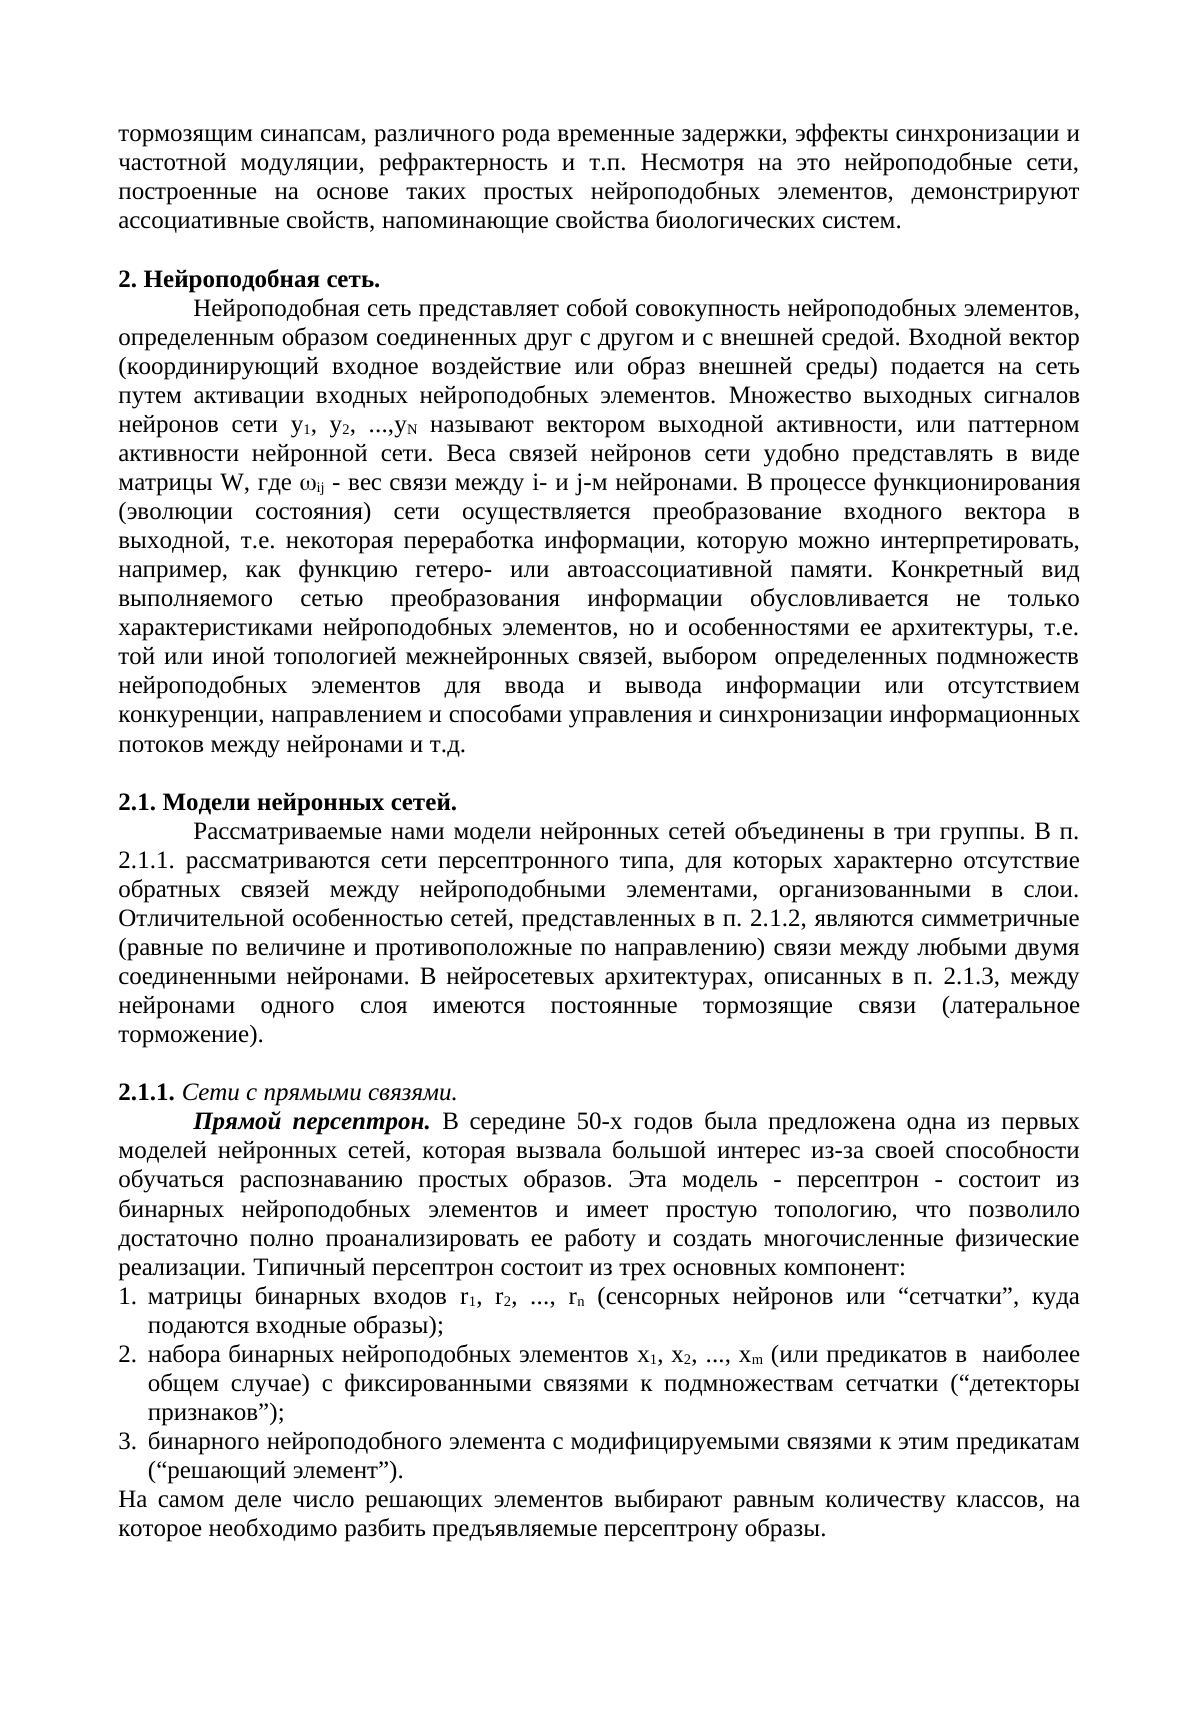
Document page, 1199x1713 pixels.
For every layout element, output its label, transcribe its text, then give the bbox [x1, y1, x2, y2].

text 2. Нейроподобная сеть. [118, 263, 1081, 292]
list матрицы бинарных входов r1, r2, ..., rn (сенсорных нейронов или “сетчатки”, куда подаются входные образы); [118, 1281, 1081, 1339]
list бинарного нейроподобного элемента с модифицируемыми связями к этим предикатам (“решающий элемент”). [118, 1426, 1081, 1484]
list набора бинарных нейроподобных элементов x1, x2, ..., xm (или предикатов в наиболее общем случае) с фиксированными связями к подмножествам сетчатки (“детекторы признаков”); [118, 1339, 1081, 1426]
text Нейроподобная сеть представляет собой совокупность нейроподобных элементов, определенным образом соединенных друг с другом и с внешней средой. Входной вектор (координирующий входное воздействие или образ внешней среды) подается на сеть путем активации входных нейроподобных элементов. Множество выходных сигналов нейронов сети y1, y2, ...,yN называют вектором выходной активности, или паттерном активности нейронной сети. Веса связей нейронов сети удобно представлять в виде матрицы W, где ij - вес связи между i- и j-м нейронами. В процессе функционирования (эволюции состояния) сети осуществляется преобразование входного вектора в выходной, т.е. некоторая переработка информации, которую можно интерпретировать, например, как функцию гетеро- или автоассоциативной памяти. Конкретный вид выполняемого сетью преобразования информации обусловливается не только характеристиками нейроподобных элементов, но и особенностями ее архитектуры, т.е. той или иной топологией межнейронных связей, выбором определенных подмножеств нейроподобных элементов для ввода и вывода информации или отсутствием конкуренции, направлением и способами управления и синхронизации информационных потоков между нейронами и т.д. [118, 292, 1081, 757]
text На самом деле число решающих элементов выбирают равным количеству классов, на которое необходимо разбить предъявляемые персептрону образы. [118, 1484, 1081, 1542]
text 2.1. Модели нейронных сетей. [118, 787, 1081, 816]
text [118, 118, 1081, 234]
text 2.1.1. Сети с прямыми связями. [118, 1077, 1081, 1106]
text Прямой персептрон. В середине 50-х годов была предложена одна из первых моделей нейронных сетей, которая вызвала большой интерес из-за своей способности обучаться распознаванию простых образов. Эта модель - персептрон - состоит из бинарных нейроподобных элементов и имеет простую топологию, что позволило достаточно полно проанализировать ее работу и создать многочисленные физические реализации. Типичный персептрон состоит из трех основных компонент: [118, 1106, 1081, 1281]
text Рассматриваемые нами модели нейронных сетей объединены в три группы. В п. 2.1.1. рассматриваются сети персептронного типа, для которых характерно отсутствие обратных связей между нейроподобными элементами, организованными в слои. Отличительной особенностью сетей, представленных в п. 2.1.2, являются симметричные (равные по величине и противоположные по направлению) связи между любыми двумя соединенными нейронами. В нейросетевых архитектурах, описанных в п. 2.1.3, между нейронами одного слоя имеются постоянные тормозящие связи (латеральное торможение). [118, 816, 1081, 1048]
